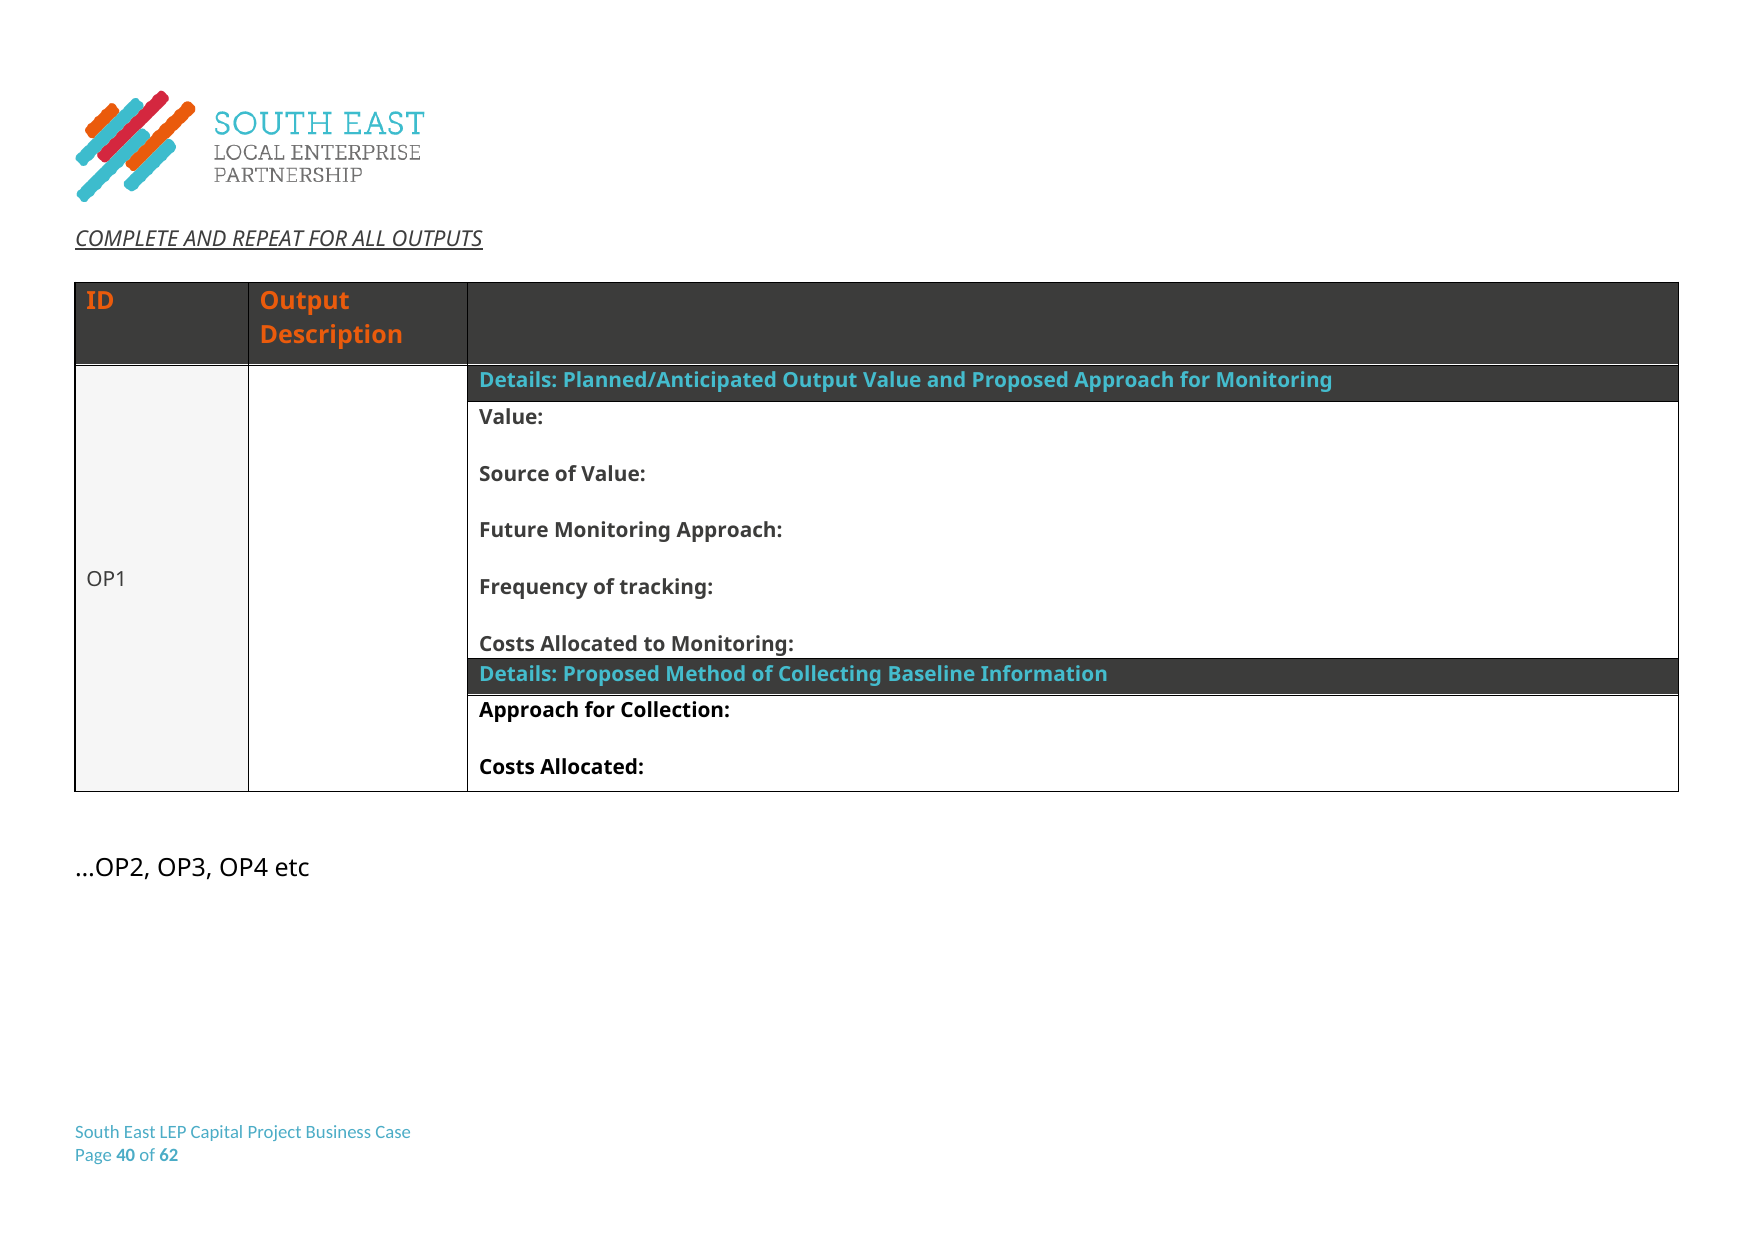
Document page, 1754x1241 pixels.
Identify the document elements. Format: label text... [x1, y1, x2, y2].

picture [71, 82, 425, 204]
table_cell Value: Source of Value: Future Monitoring Approach: Frequency of tracking: Costs Allocated to Monitoring: [468, 402, 1678, 658]
table_header Output Description [249, 283, 467, 364]
text …OP2, OP3, OP4 etc [75, 849, 1679, 884]
table_cell [249, 366, 467, 791]
table_header [468, 283, 1678, 364]
table_cell OP1 [76, 366, 248, 791]
text Complete and repeat for all Outputs [75, 223, 1679, 253]
table_header ID [76, 283, 248, 364]
table_cell Approach for Collection: Costs Allocated: [468, 696, 1678, 791]
table_cell Details: Planned/Anticipated Output Value and Proposed Approach for Monitoring [468, 366, 1678, 401]
table_cell Details: Proposed Method of Collecting Baseline Information [468, 659, 1678, 694]
